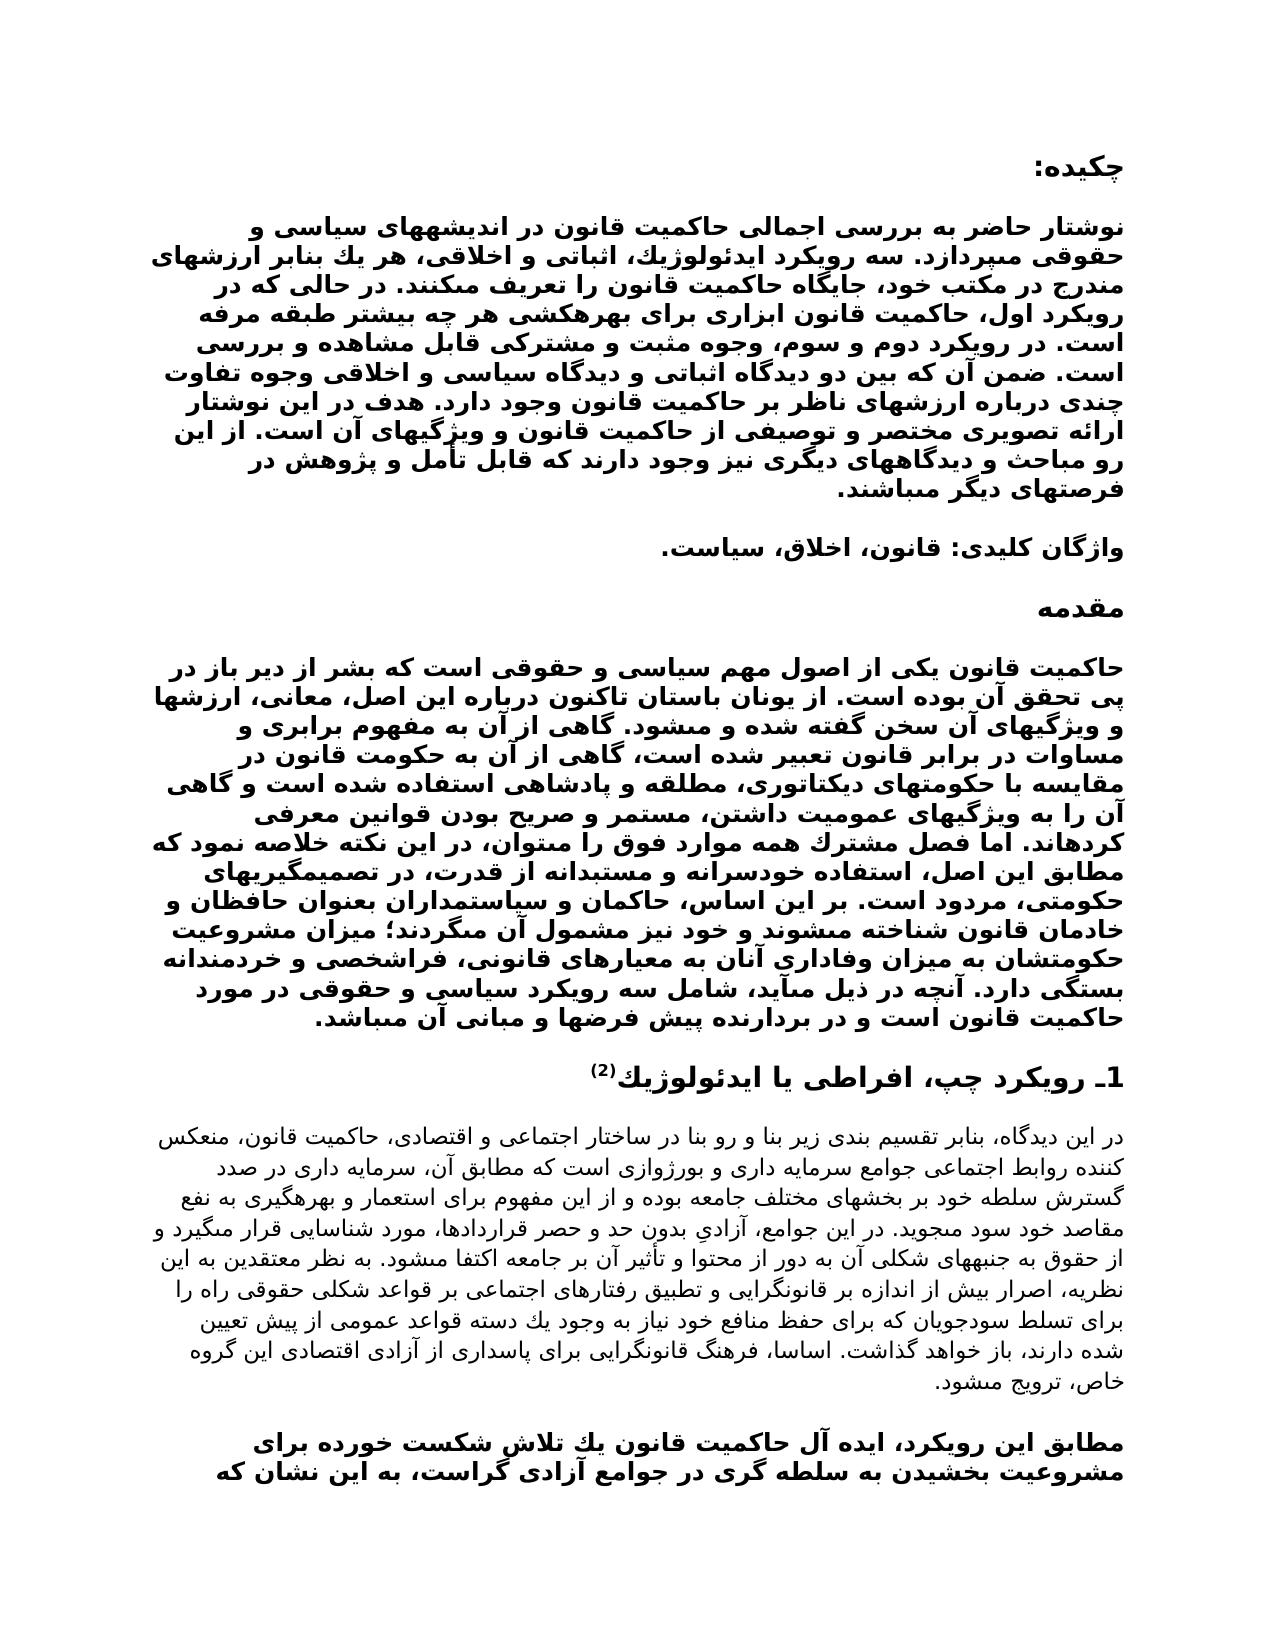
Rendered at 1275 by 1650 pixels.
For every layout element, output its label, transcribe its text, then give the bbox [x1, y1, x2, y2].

subtitle چكيده: [150, 150, 1125, 183]
text نوشتار حاضر به بررسى اجمالى حاكميت قانون در انديشه‏هاى سياسى و حقوقى مى‏پردازد. سه رويكرد ايدئولوژيك، اثباتى و اخلاقى، هر يك بنابر ارزشهاى مندرج در مكتب خود، جايگاه حاكميت قانون را تعريف مى‏كنند. در حالى كه در رويكرد اول، حاكميت قانون ابزارى براى بهره‏كشى هر چه بيشتر طبقه مرفه است. در رويكرد دوم و سوم، وجوه مثبت و مشتركى قابل مشاهده و بررسى است. ضمن آن كه بين دو ديدگاه اثباتى و ديدگاه سياسى و اخلاقى وجوه تفاوت چندى درباره ارزشهاى ناظر بر حاكميت قانون وجود دارد. هدف در اين نوشتار ارائه تصويرى مختصر و توصيفى از حاكميت قانون و ويژگيهاى آن است. از اين رو مباحث و ديدگاههاى ديگرى نيز وجود دارند كه قابل تأمل و پژوهش در فرصتهاى ديگر مى‏باشند. [150, 212, 1125, 503]
text واژگان كليدى: قانون، اخلاق، سياست. [150, 533, 1125, 562]
text در اين ديدگاه، بنابر تقسيم بندى زير بنا و رو بنا در ساختار اجتماعى و اقتصادى، حاكميت قانون، منعكس كننده روابط اجتماعى جوامع سرمايه دارى و بورژوازى است كه مطابق آن، سرمايه دارى در صدد گسترش سلطه خود بر بخشهاى مختلف جامعه بوده و از اين مفهوم براى استعمار و بهره‏گيرى به نفع مقاصد خود سود مى‏جويد. در اين جوامع، آزادىِ بدون حد و حصر قراردادها، مورد شناسايى قرار مى‏گيرد و از حقوق به جنبه‏هاى شكلى آن به دور از محتوا و تأثير آن بر جامعه اكتفا مى‏شود. به نظر معتقدين به اين نظريه، اصرار بيش از اندازه بر قانونگرايى و تطبيق رفتارهاى اجتماعى بر قواعد شكلى حقوقى راه را براى تسلط سودجويان كه براى حفظ منافع خود نياز به وجود يك دسته قواعد عمومى از پيش تعيين شده دارند، باز خواهد گذاشت. اساسا، فرهنگ قانونگرايى براى پاسدارى از آزادى اقتصادى اين گروه خاص، ترويج مى‏شود. [150, 1123, 1125, 1395]
text حاكميت قانون يكى از اصول مهم سياسى و حقوقى است كه بشر از دير باز در پى تحقق آن بوده است. از يونان باستان تاكنون درباره اين اصل، معانى، ارزشها و ويژگيهاى آن سخن گفته شده و مى‏شود. گاهى از آن به مفهوم برابرى و مساوات در برابر قانون تعبير شده است، گاهى از آن به حكومت قانون در مقايسه با حكومتهاى ديكتاتورى، مطلقه و پادشاهى استفاده شده است و گاهى آن را به ويژگيهاى عموميت داشتن، مستمر و صريح بودن قوانين معرفى كرده‏اند. اما فصل مشترك همه موارد فوق را مى‏توان، در اين نكته خلاصه نمود كه مطابق اين اصل، استفاده خودسرانه و مستبدانه از قدرت، در تصميم‏گيريهاى حكومتى، مردود است. بر اين اساس، حاكمان و سياستمداران بعنوان حافظان و خادمان قانون شناخته مى‏شوند و خود نيز مشمول آن مى‏گردند؛ ميزان مشروعيت حكومتشان به ميزان وفادارى آنان به معيارهاى قانونى، فراشخصى و خردمندانه بستگى دارد. آنچه در ذيل مى‏آيد، شامل سه رويكرد سياسى و حقوقى در مورد حاكميت قانون است و در بردارنده پيش فرضها و مبانى آن مى‏باشد. [150, 653, 1125, 1032]
subtitle 1ـ رويكرد چپ، افراطى يا ايدئولوژيك(2) [150, 1061, 1125, 1094]
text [150, 1428, 1125, 1486]
subtitle مقدمه [150, 591, 1125, 624]
